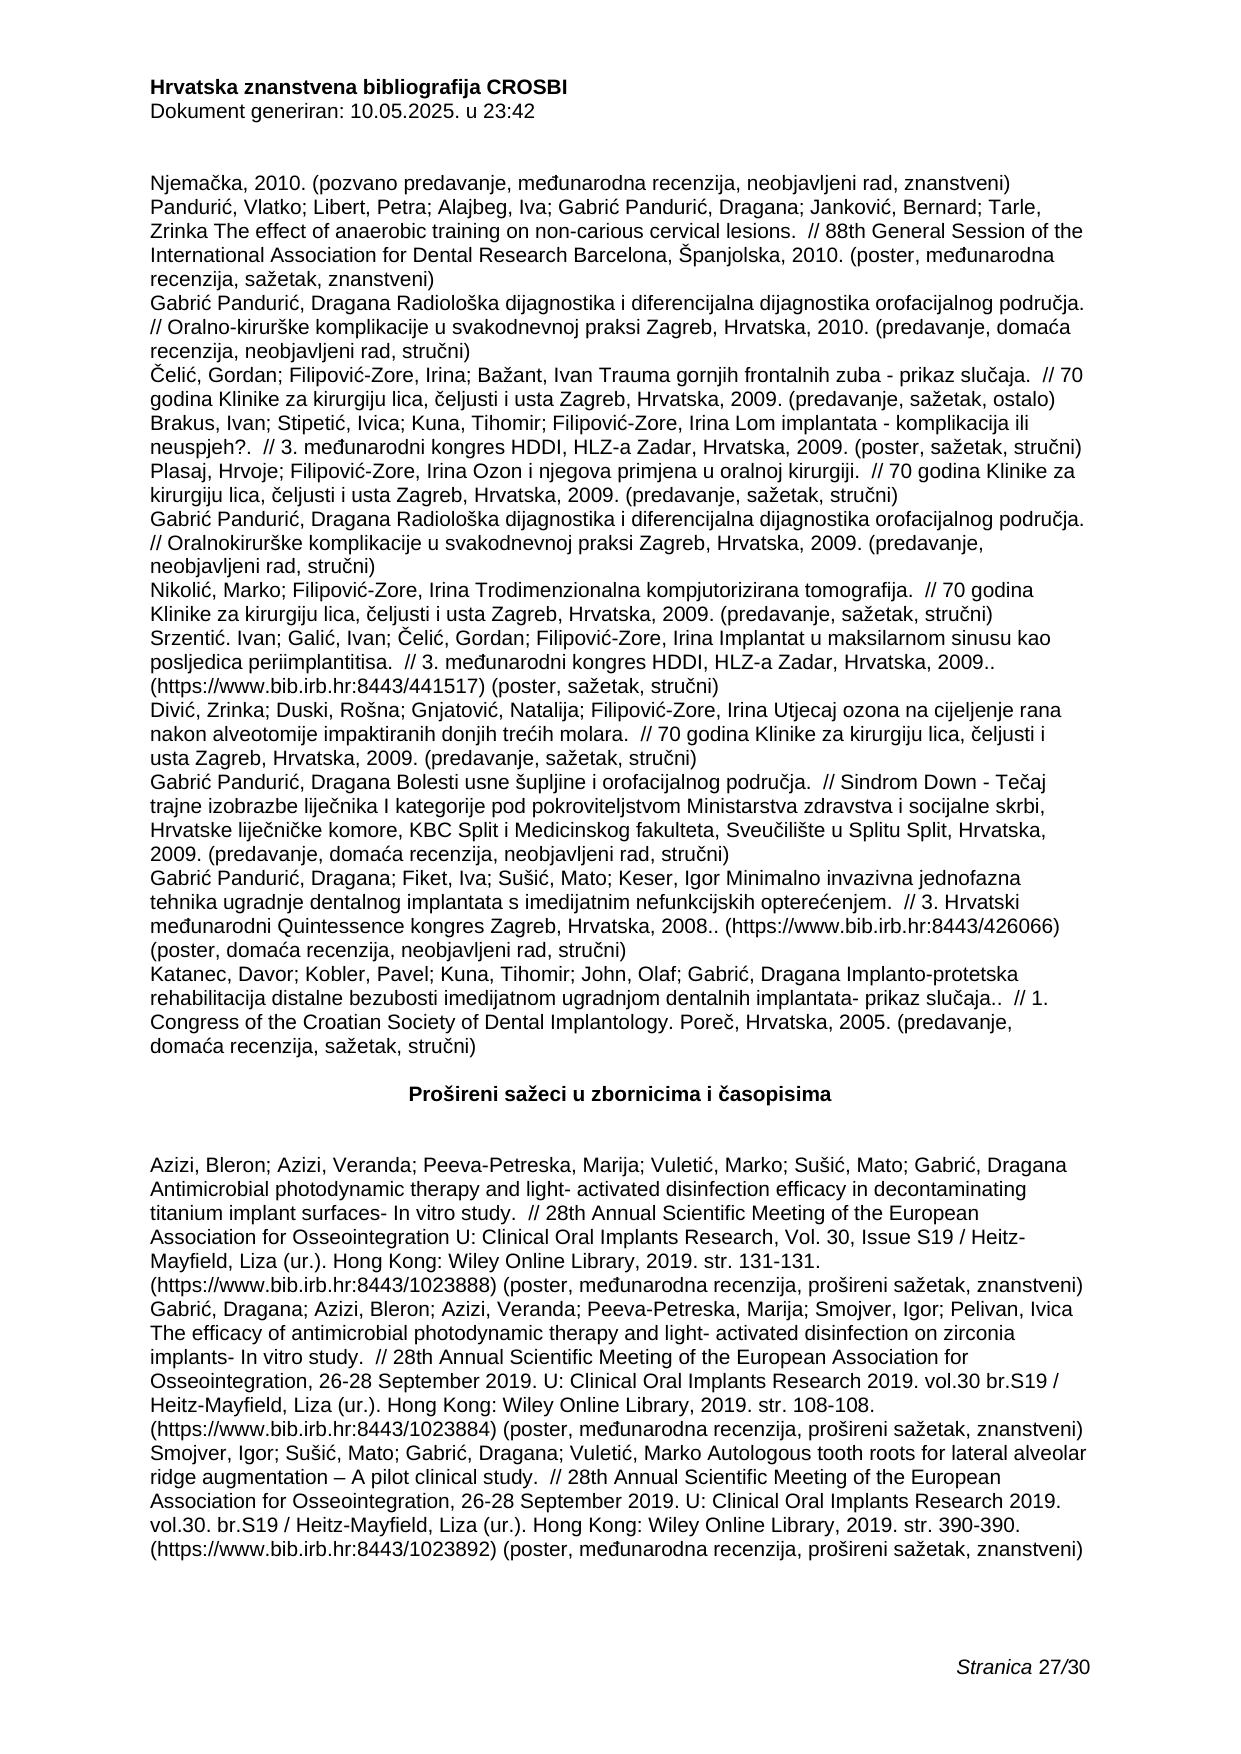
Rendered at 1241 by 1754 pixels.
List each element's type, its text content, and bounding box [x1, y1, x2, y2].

text Smojver, Igor; Sušić, Mato; Gabrić, Dragana; Vuletić, Marko [150, 1441, 1090, 1561]
text Gabrić Pandurić, Dragana [150, 770, 1090, 866]
text Gabrić Pandurić, Dragana [150, 291, 1090, 363]
text Divić, Zrinka; Duski, Rošna; Gnjatović, Natalija; Filipović-Zore, Irina [150, 698, 1090, 770]
text Pandurić, Vlatko; Libert, Petra; Alajbeg, Iva; Gabrić Pandurić, Dragana; Janković, Bernard; Tarle, Zrinka [150, 195, 1090, 291]
text Gabrić, Dragana; Azizi, Bleron; Azizi, Veranda; Peeva-Petreska, Marija; Smojver, Igor; Pelivan, Ivica [150, 1297, 1090, 1441]
text Azizi, Bleron; Azizi, Veranda; Peeva-Petreska, Marija; Vuletić, Marko; Sušić, Mato; Gabrić, Dragana [150, 1153, 1090, 1297]
text Gabrić Pandurić, Dragana [150, 506, 1090, 578]
text Čelić, Gordan; Filipović-Zore, Irina; Bažant, Ivan [150, 363, 1090, 411]
text Srzentić. Ivan; Galić, Ivan; Čelić, Gordan; Filipović-Zore, Irina [150, 626, 1090, 698]
text Nikolić, Marko; Filipović-Zore, Irina [150, 578, 1090, 626]
text Gabrić Pandurić, Dragana; Fiket, Iva; Sušić, Mato; Keser, Igor [150, 866, 1090, 962]
text Plasaj, Hrvoje; Filipović-Zore, Irina [150, 458, 1090, 506]
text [150, 171, 1090, 195]
text Katanec, Davor; Kobler, Pavel; Kuna, Tihomir; John, Olaf; Gabrić, Dragana [150, 962, 1090, 1057]
text Brakus, Ivan; Stipetić, Ivica; Kuna, Tihomir; Filipović-Zore, Irina [150, 411, 1090, 458]
subtitle Prošireni sažeci u zbornicima i časopisima [150, 1081, 1090, 1105]
